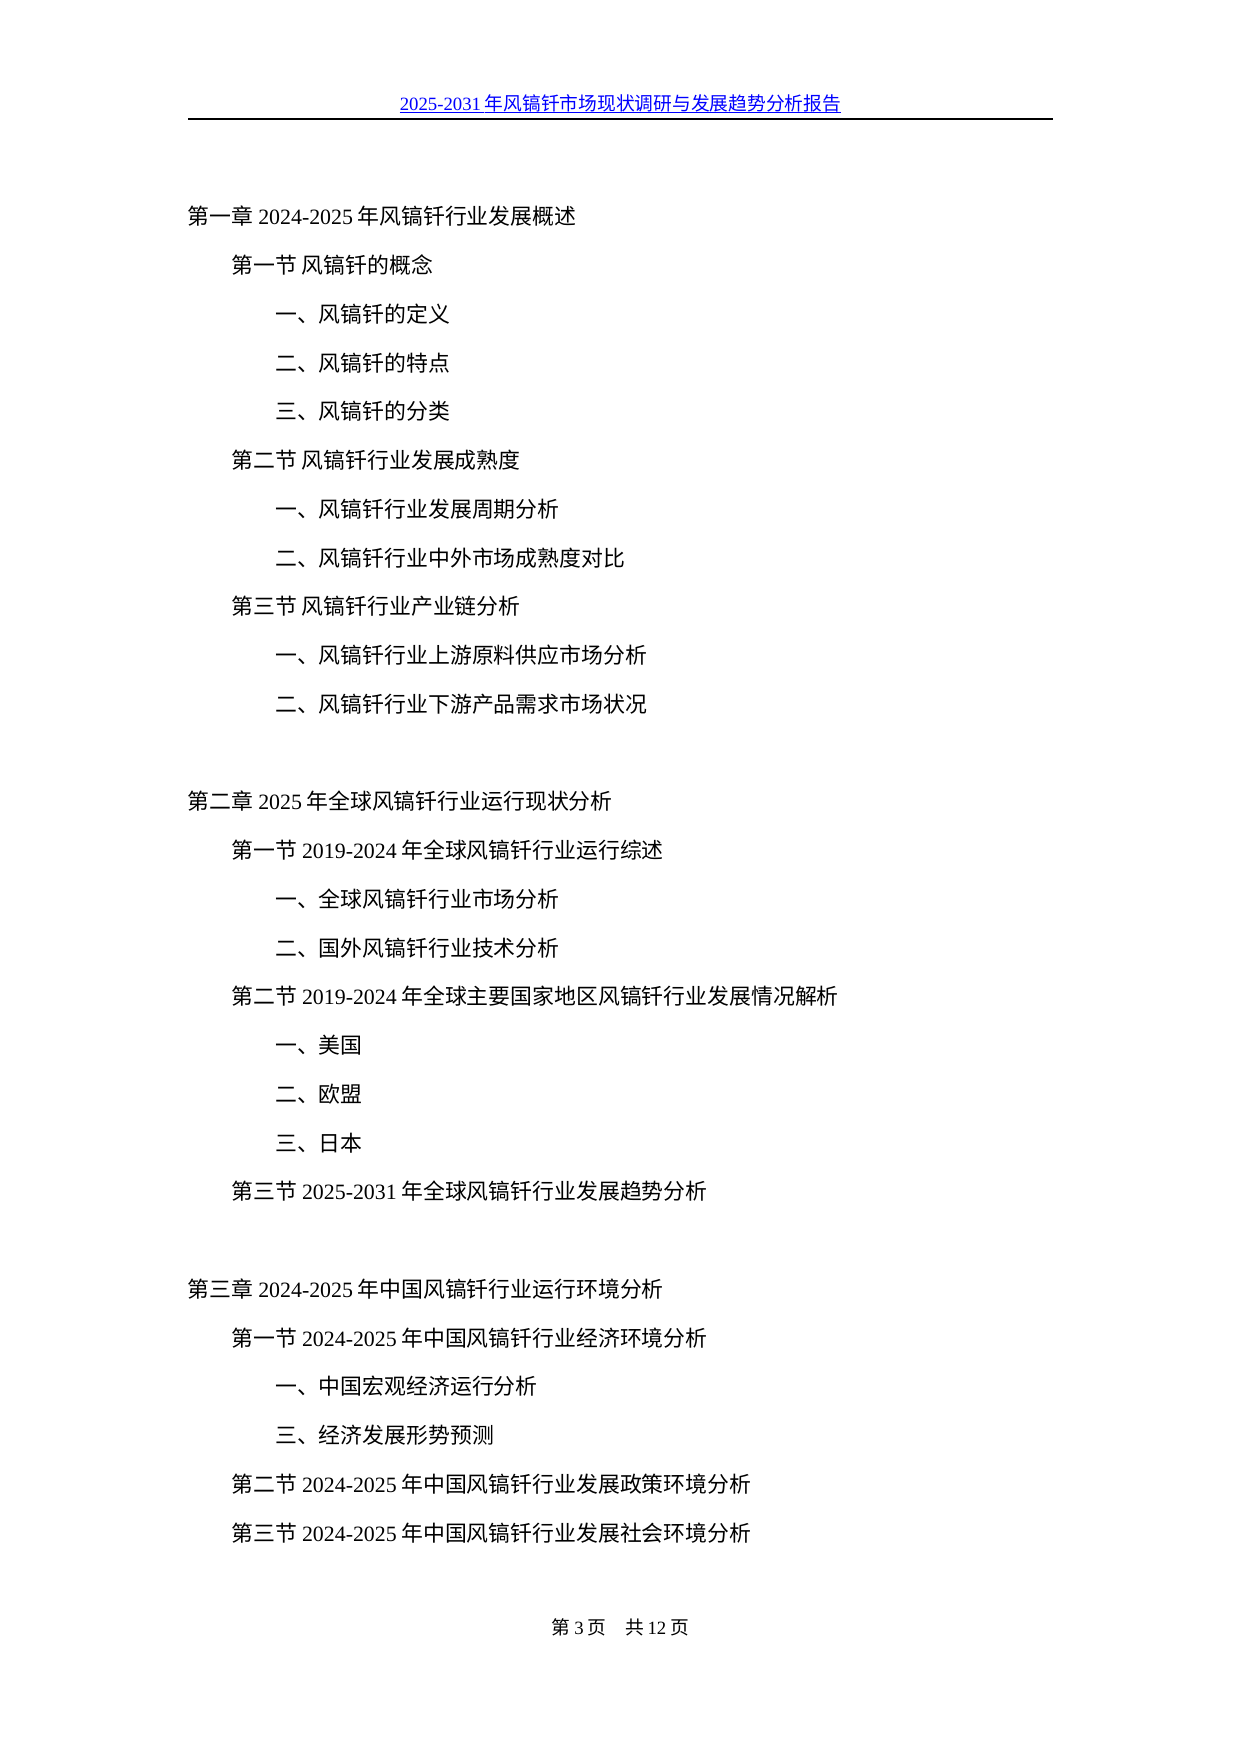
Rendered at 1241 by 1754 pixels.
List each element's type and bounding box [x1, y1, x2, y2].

text [187, 150, 1053, 1548]
